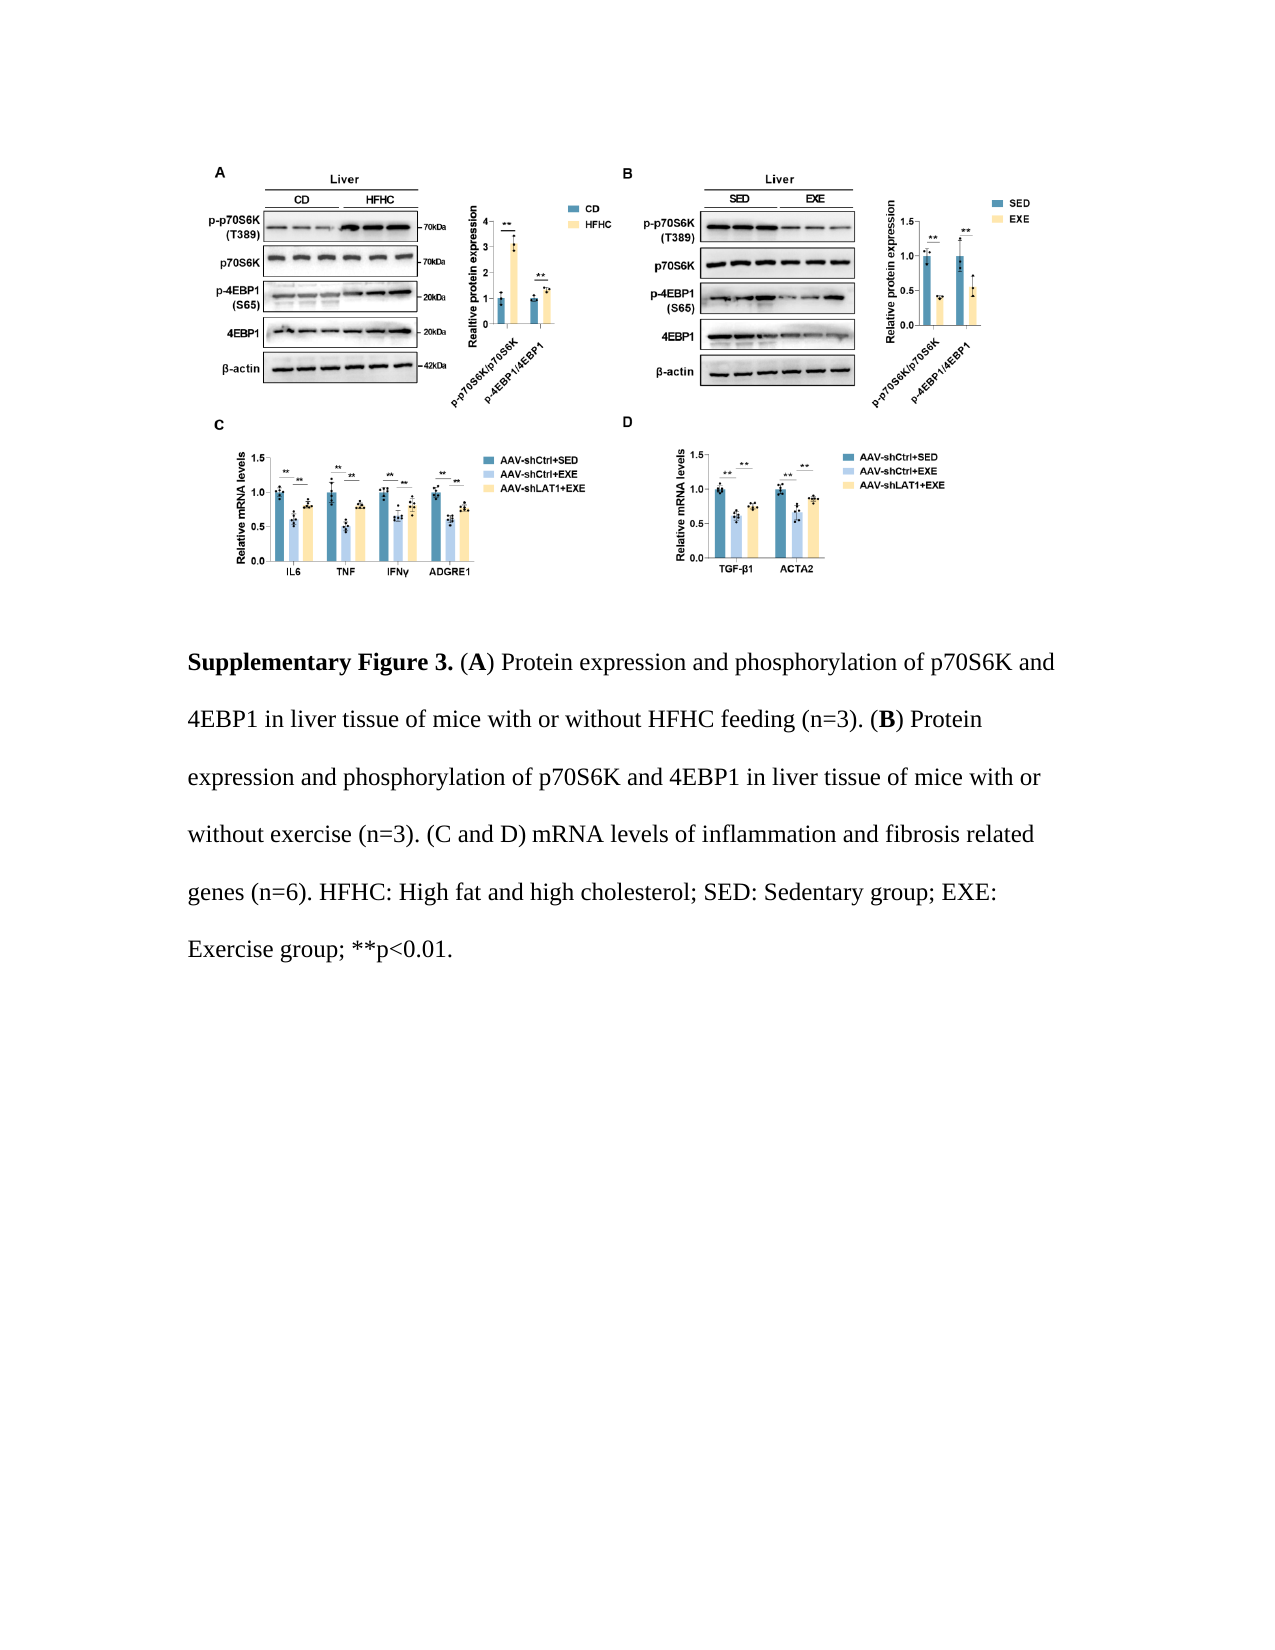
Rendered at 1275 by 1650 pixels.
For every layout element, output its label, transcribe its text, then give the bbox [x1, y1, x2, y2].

picture [187, 150, 1052, 598]
text Supplementary Figure 3. (A) Protein expression and phosphorylation of p70S6K and 4EBP1 in liver tissue of mice with or without HFHC feeding (n=3). (B) Protein expression and phosphorylation of p70S6K and 4EBP1 in liver tissue of mice with or without exercise (n=3). (C and D) mRNA levels of inflammation and fibrosis related genes (n=6). HFHC: High fat and high cholesterol; SED: Sedentary group; EXE: Exercise group; **p<0.01. [187, 647, 1087, 963]
